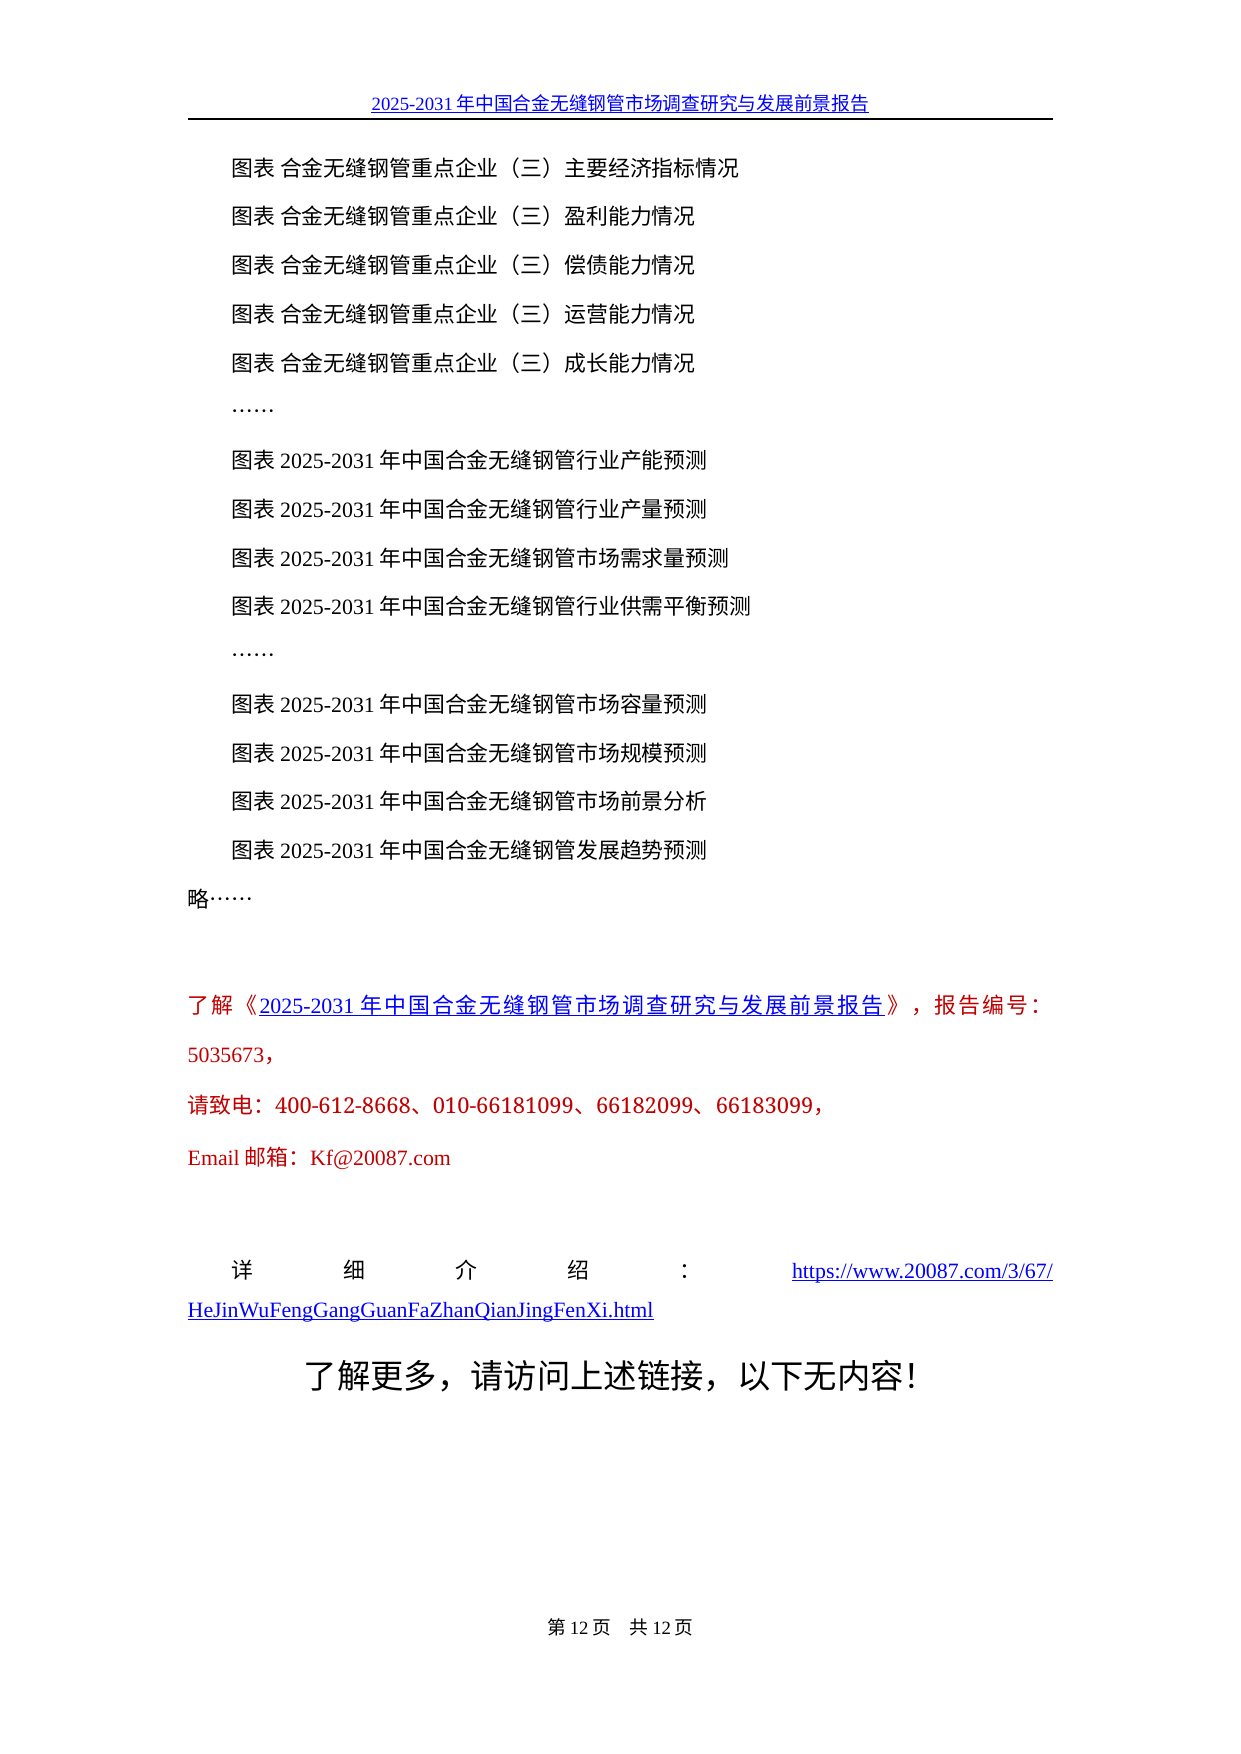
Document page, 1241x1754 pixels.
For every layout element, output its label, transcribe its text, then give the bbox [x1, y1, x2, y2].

text 了解《2025-2031年中国合金无缝钢管市场调查研究与发展前景报告》，报告编号：5035673， [187, 988, 1053, 1069]
text 请致电：400-612-8668、010-66181099、66182099、66183099， [187, 1088, 1053, 1121]
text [187, 150, 1053, 914]
text 详细介绍：https://www.20087.com/3/67/HeJinWuFengGangGuanFaZhanQianJingFenXi.html [187, 1253, 1053, 1326]
title 了解更多，请访问上述链接，以下无内容！ [187, 1342, 1053, 1407]
text Email邮箱：Kf@20087.com [187, 1140, 1053, 1172]
